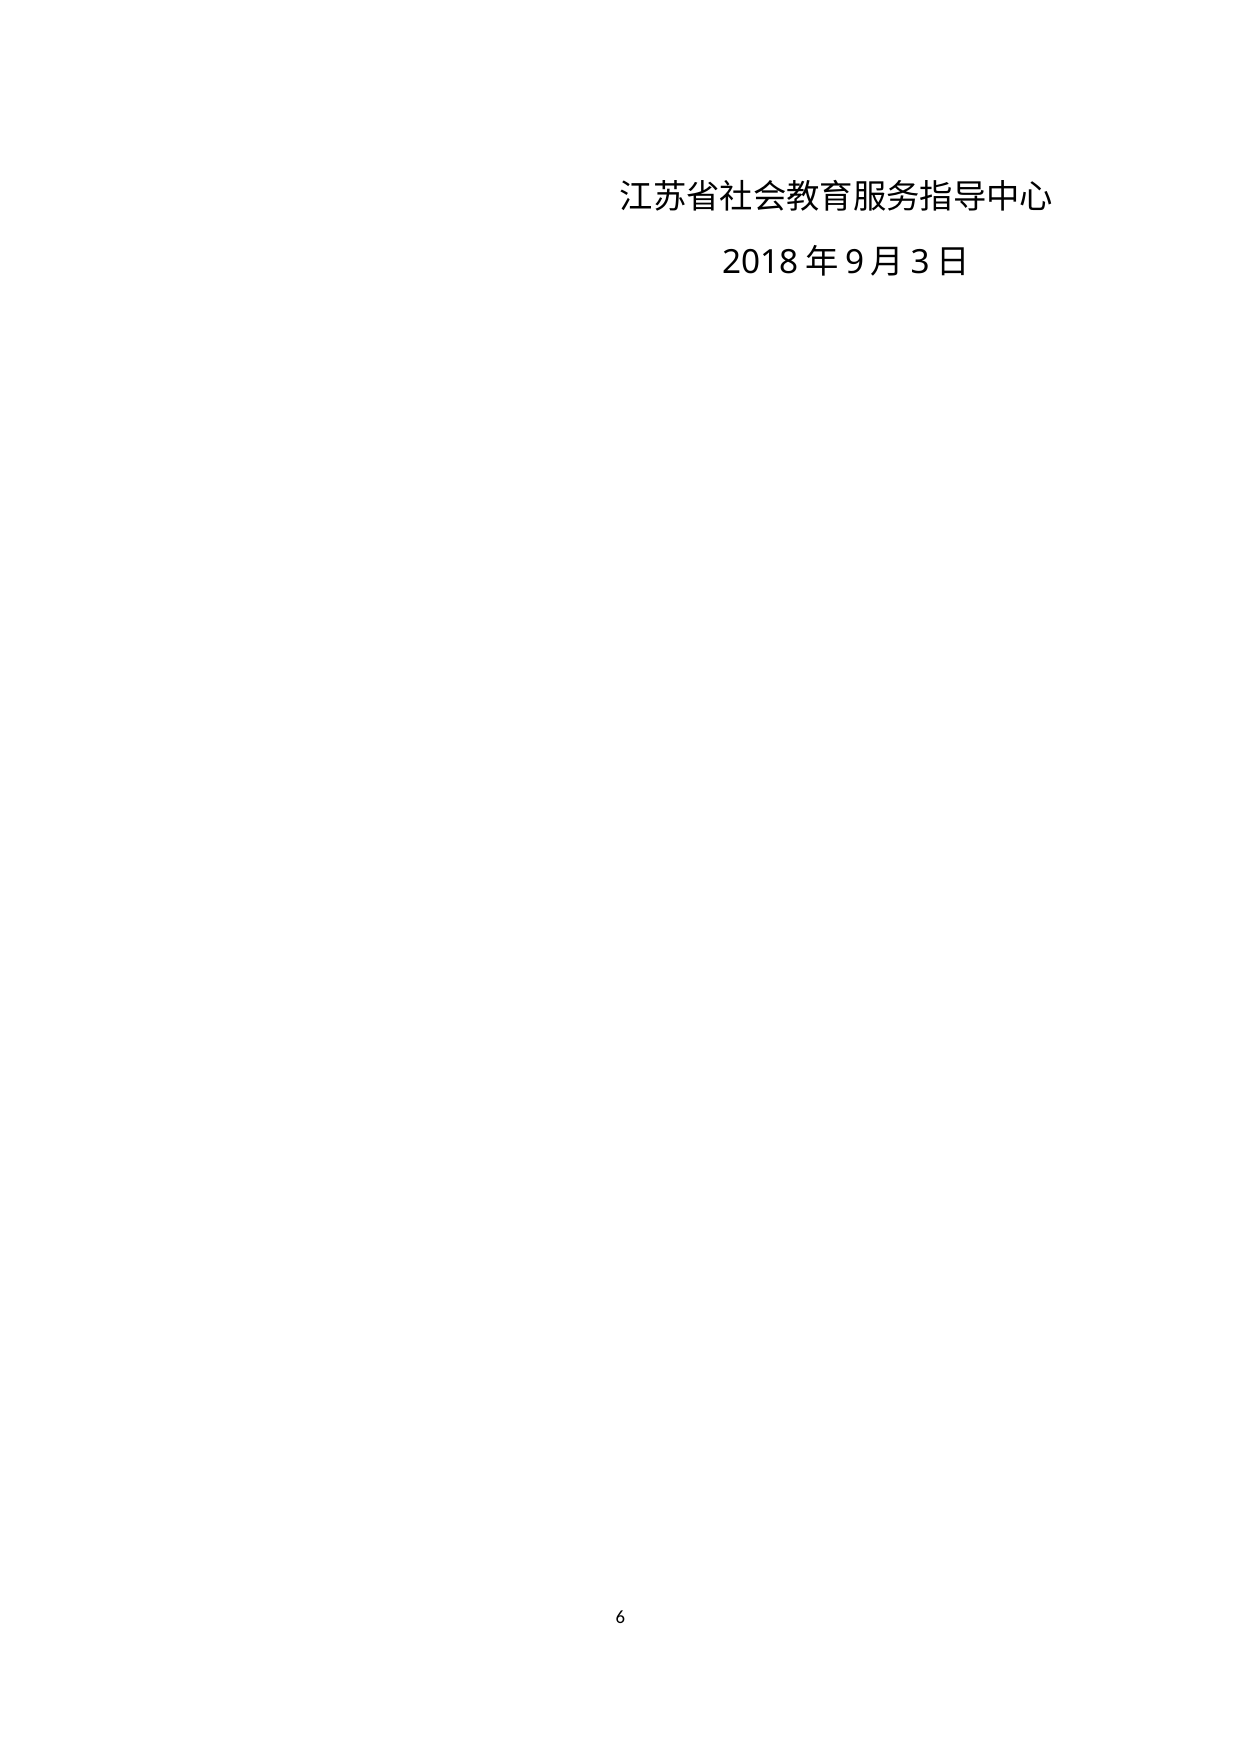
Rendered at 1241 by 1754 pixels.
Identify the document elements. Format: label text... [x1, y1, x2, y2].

text 江苏省社会教育服务指导中心 [187, 162, 1053, 227]
text 2018年9月3日 [187, 227, 969, 292]
